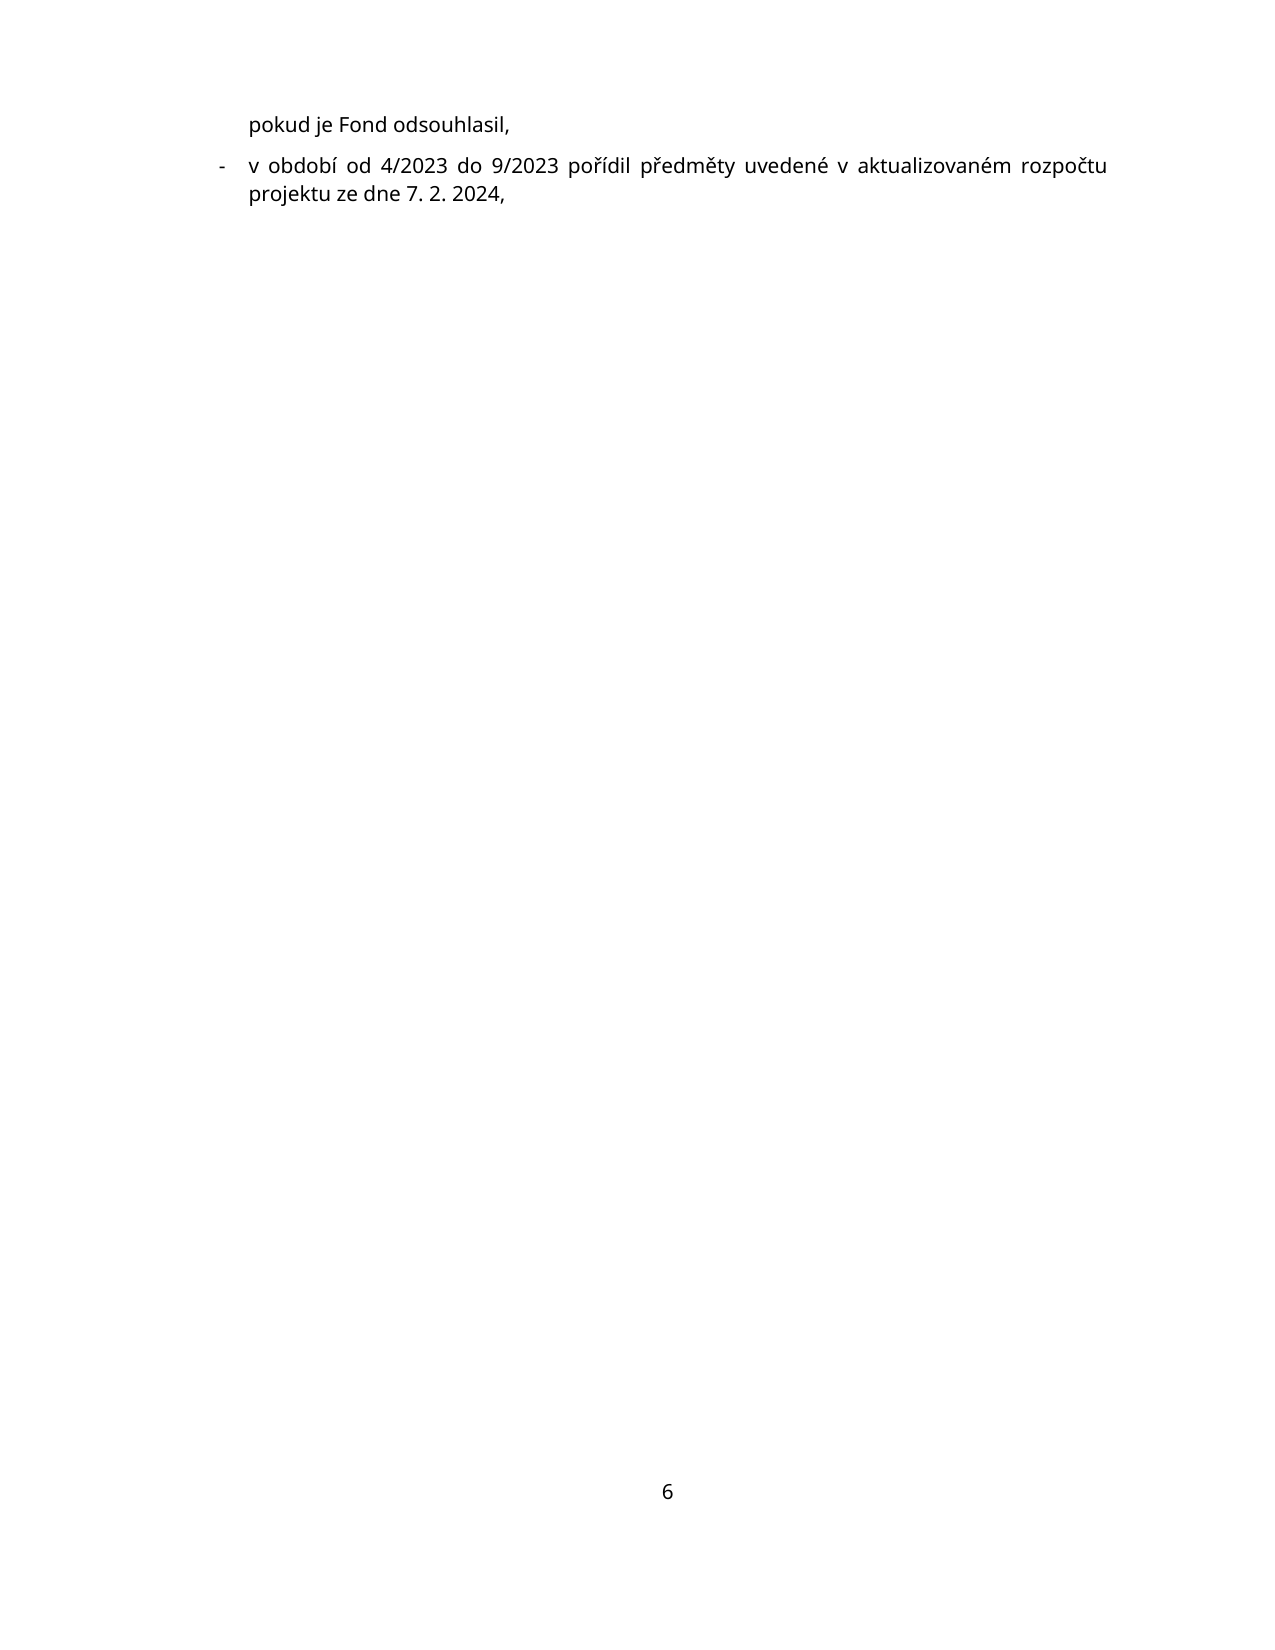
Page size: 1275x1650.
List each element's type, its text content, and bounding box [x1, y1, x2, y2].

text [248, 110, 1165, 139]
list v období od 4/2023 do 9/2023 pořídil předměty uvedené v aktualizovaném rozpočtu projektu ze dne 7. 2. 2024, [218, 151, 1156, 208]
